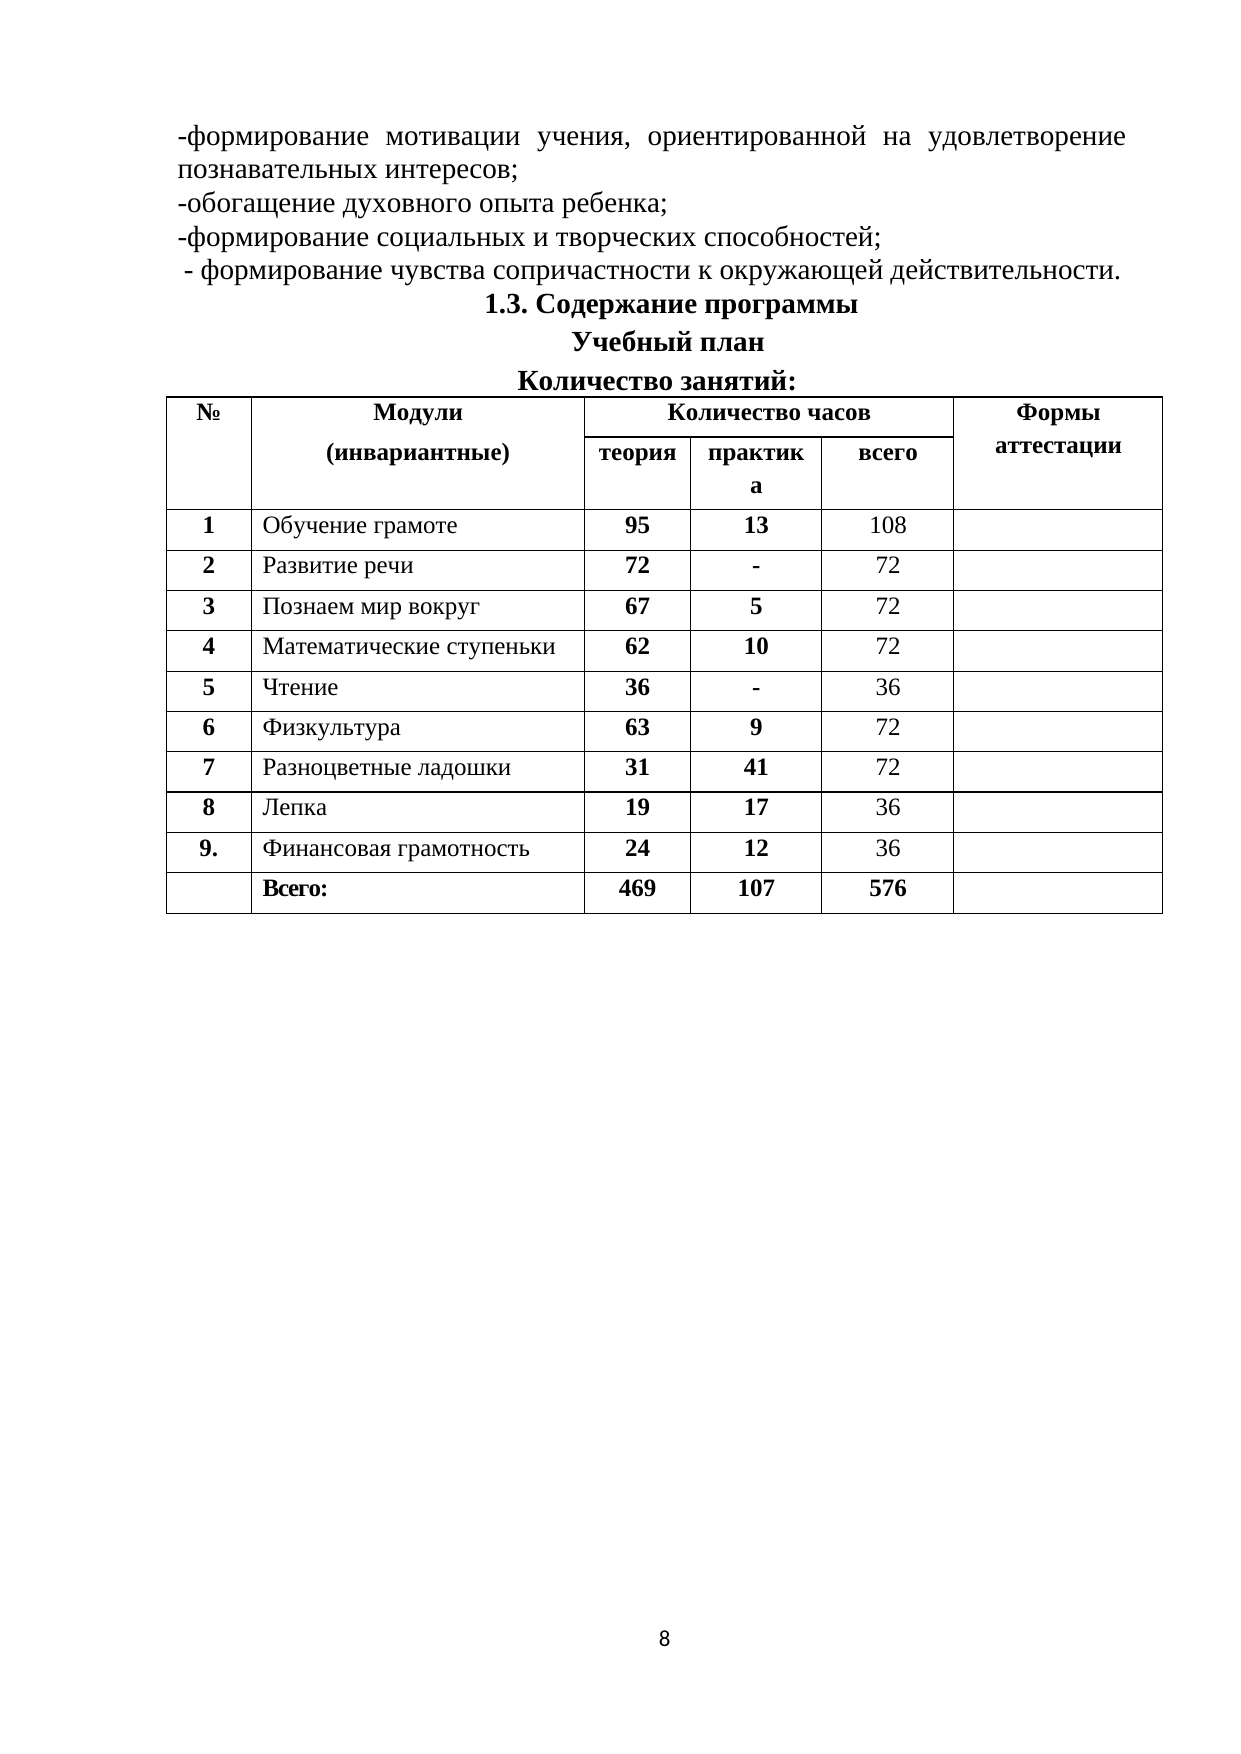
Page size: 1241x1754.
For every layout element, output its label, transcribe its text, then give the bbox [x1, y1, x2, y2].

table_cell 72 [822, 631, 953, 671]
table_cell Всего: [252, 873, 584, 912]
table_cell [954, 591, 1162, 630]
table_cell 63 [585, 712, 690, 751]
table_cell 9 [691, 712, 821, 751]
table_cell 10 [691, 631, 821, 671]
table_cell 95 [585, 510, 690, 549]
text 1.3. Содержание программы [183, 286, 1152, 319]
table_cell 72 [822, 591, 953, 630]
table_cell 36 [822, 833, 953, 872]
text Количество занятий: [177, 363, 1152, 396]
table_cell 72 [822, 712, 953, 751]
table_cell 72 [822, 752, 953, 791]
table_cell 31 [585, 752, 690, 791]
table_cell Познаем мир вокруг [252, 591, 584, 630]
table_cell 6 [167, 712, 251, 751]
table_cell 62 [585, 631, 690, 671]
table_cell [954, 752, 1162, 791]
table_cell Лепка [252, 793, 584, 832]
table_cell 4 [167, 631, 251, 671]
table_cell 72 [822, 551, 953, 590]
table_cell 107 [691, 873, 821, 912]
table_cell Финансовая грамотность [252, 833, 584, 872]
table_cell Развитие речи [252, 551, 584, 590]
table_cell всего [822, 438, 953, 509]
table_cell 13 [691, 510, 821, 549]
table_cell 7 [167, 752, 251, 791]
table_cell [954, 510, 1162, 549]
table_cell 12 [691, 833, 821, 872]
table_cell 8 [167, 793, 251, 832]
table_cell [954, 793, 1162, 832]
table_cell 72 [585, 551, 690, 590]
table_cell 36 [822, 793, 953, 832]
table_cell 9. [167, 833, 251, 872]
table_cell 5 [691, 591, 821, 630]
table_cell [954, 672, 1162, 711]
table_cell 19 [585, 793, 690, 832]
table_cell 108 [822, 510, 953, 549]
text -обогащение духовного опыта ребенка; [177, 185, 1127, 219]
table_header Модули (инвариантные) [252, 398, 584, 509]
table_cell 36 [822, 672, 953, 711]
table_cell Физкультура [252, 712, 584, 751]
table_cell - [691, 672, 821, 711]
table_cell 469 [585, 873, 690, 912]
table_cell практика [691, 438, 821, 509]
table_cell 17 [691, 793, 821, 832]
table_cell [954, 631, 1162, 671]
table_cell 5 [167, 672, 251, 711]
table_header Формы аттестации [954, 398, 1162, 509]
text -формирование мотивации учения, ориентированной на удовлетворение познавательных интересов; [177, 118, 1127, 185]
table_cell [167, 873, 251, 912]
table_cell [954, 551, 1162, 590]
table_cell 41 [691, 752, 821, 791]
table_cell 67 [585, 591, 690, 630]
text Учебный план [183, 324, 1152, 358]
text -формирование социальных и творческих способностей; [177, 219, 1152, 252]
table_cell [954, 833, 1162, 872]
table_cell 1 [167, 510, 251, 549]
table_cell - [691, 551, 821, 590]
table_cell Математические ступеньки [252, 631, 584, 671]
table_cell теория [585, 438, 690, 509]
table_cell 36 [585, 672, 690, 711]
table_cell Обучение грамоте [252, 510, 584, 549]
table_cell 24 [585, 833, 690, 872]
table_cell Разноцветные ладошки [252, 752, 584, 791]
table_header № [167, 398, 251, 509]
table_cell 2 [167, 551, 251, 590]
table_cell [954, 873, 1162, 912]
table_cell 576 [822, 873, 953, 912]
table_cell Чтение [252, 672, 584, 711]
table_cell 3 [167, 591, 251, 630]
table_header Количество часов [585, 398, 953, 436]
table_cell [954, 712, 1162, 751]
text - формирование чувства сопричастности к окружающей действительности. [183, 252, 1152, 286]
